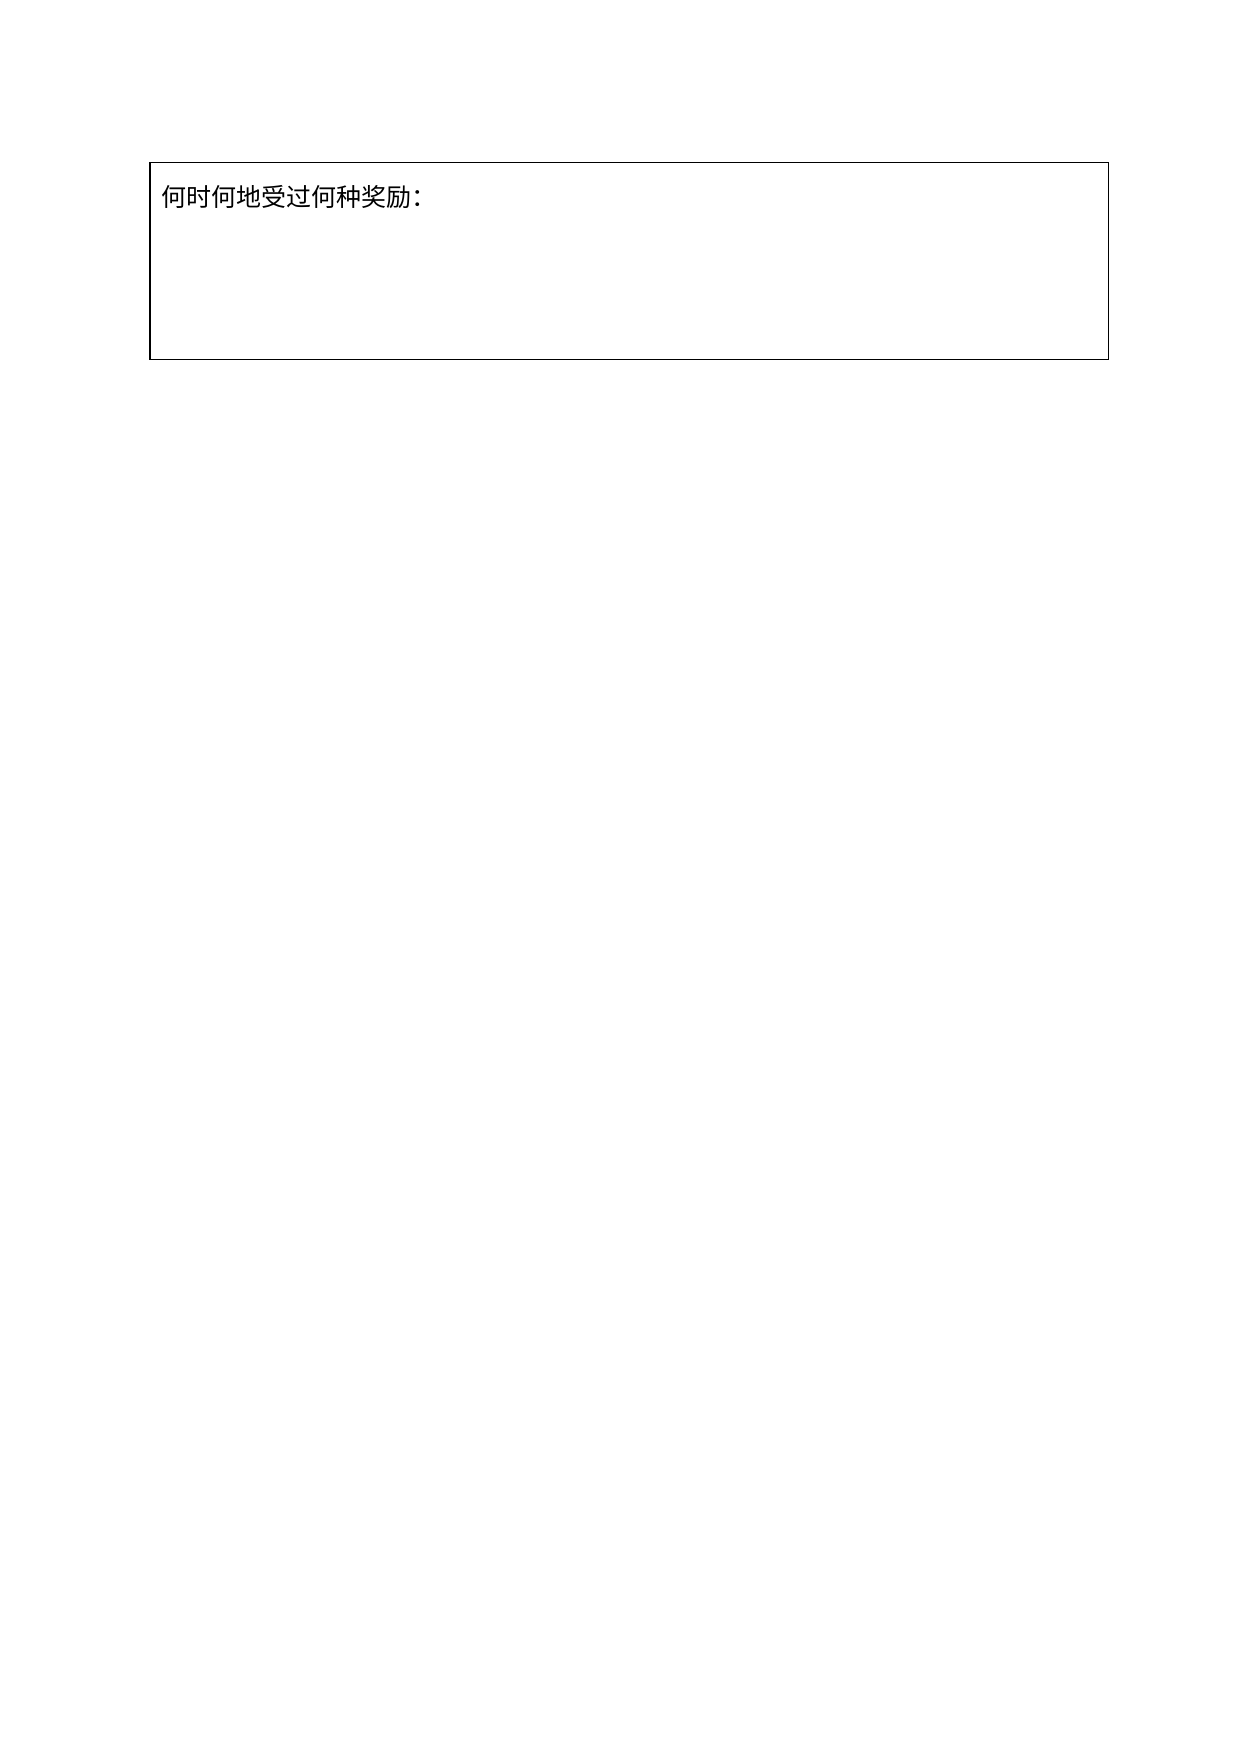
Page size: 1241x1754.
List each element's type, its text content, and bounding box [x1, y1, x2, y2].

table_cell 何时何地受过何种奖励： [151, 163, 1108, 359]
